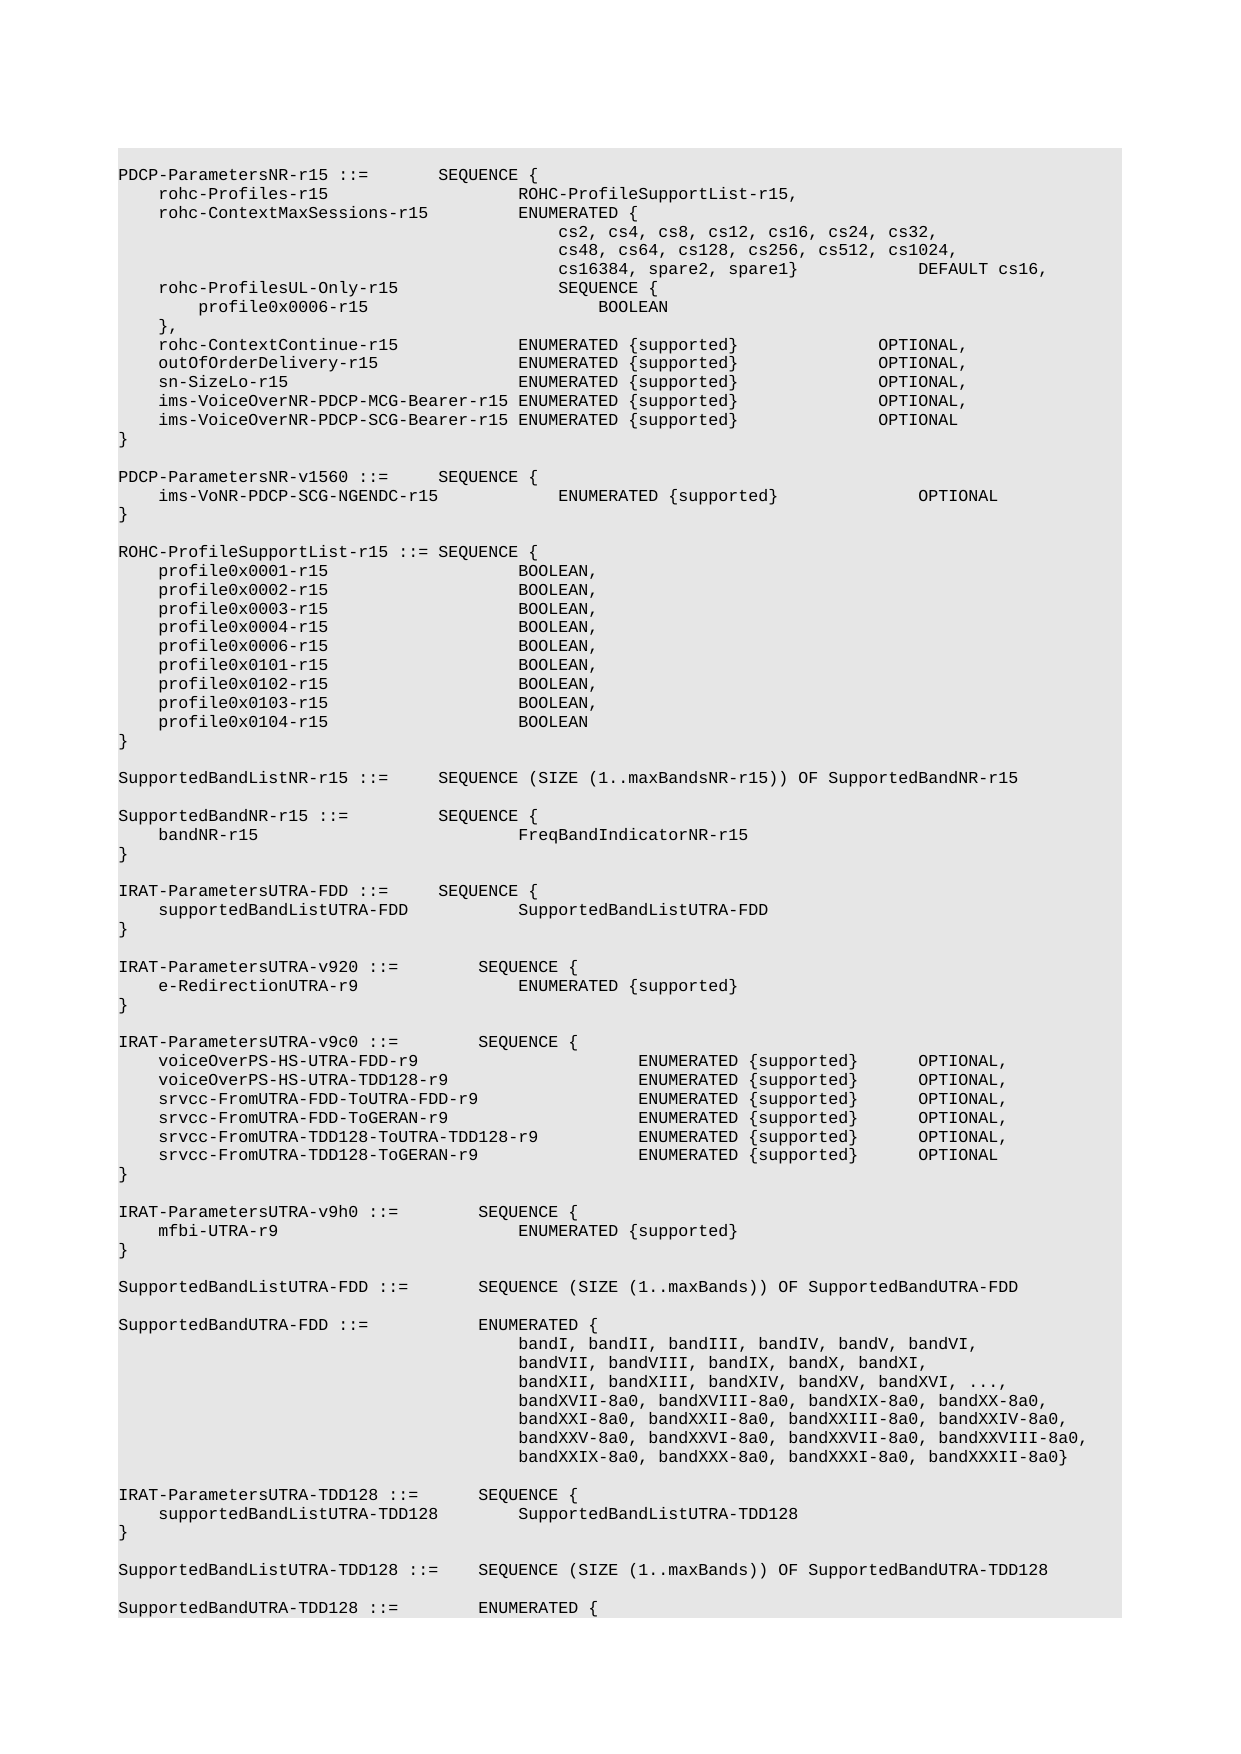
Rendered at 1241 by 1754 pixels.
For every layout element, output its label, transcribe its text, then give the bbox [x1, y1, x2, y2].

text cs48, cs64, cs128, cs256, cs512, cs1024, [118, 242, 1122, 261]
text } [118, 921, 1122, 939]
text rohc-ContextMaxSessions-r15 ENUMERATED { [118, 204, 1122, 223]
text bandXII, bandXIII, bandXIV, bandXV, bandXVI, ..., [118, 1373, 1122, 1392]
text cs2, cs4, cs8, cs12, cs16, cs24, cs32, [118, 223, 1122, 242]
text profile0x0103-r15 BOOLEAN, [118, 694, 1122, 713]
text profile0x0102-r15 BOOLEAN, [118, 676, 1122, 694]
text bandVII, bandVIII, bandIX, bandX, bandXI, [118, 1354, 1122, 1373]
text supportedBandListUTRA-FDD SupportedBandListUTRA-FDD [118, 902, 1122, 921]
text profile0x0104-r15 BOOLEAN [118, 713, 1122, 732]
text SupportedBandListUTRA-TDD128 ::= SEQUENCE (SIZE (1..maxBands)) OF SupportedBandUTRA-TDD128 [118, 1562, 1122, 1581]
text sn-SizeLo-r15 ENUMERATED {supported} OPTIONAL, [118, 374, 1122, 393]
text mfbi-UTRA-r9 ENUMERATED {supported} [118, 1222, 1122, 1241]
text SupportedBandUTRA-FDD ::= ENUMERATED { [118, 1317, 1122, 1336]
text IRAT-ParametersUTRA-v920 ::= SEQUENCE { [118, 958, 1122, 977]
text e-RedirectionUTRA-r9 ENUMERATED {supported} [118, 977, 1122, 996]
text profile0x0004-r15 BOOLEAN, [118, 619, 1122, 638]
text bandXXV-8a0, bandXXVI-8a0, bandXXVII-8a0, bandXXVIII-8a0, [118, 1430, 1122, 1449]
text SupportedBandUTRA-TDD128 ::= ENUMERATED { [118, 1599, 1122, 1618]
text rohc-Profiles-r15 ROHC-ProfileSupportList-r15, [118, 185, 1122, 204]
text bandNR-r15 FreqBandIndicatorNR-r15 [118, 826, 1122, 845]
text } [118, 845, 1122, 864]
text } [118, 1166, 1122, 1185]
text srvcc-FromUTRA-FDD-ToUTRA-FDD-r9 ENUMERATED {supported} OPTIONAL, [118, 1090, 1122, 1109]
text } [118, 1241, 1122, 1260]
text srvcc-FromUTRA-TDD128-ToUTRA-TDD128-r9 ENUMERATED {supported} OPTIONAL, [118, 1128, 1122, 1147]
text ROHC-ProfileSupportList-r15 ::= SEQUENCE { [118, 544, 1122, 562]
text voiceOverPS-HS-UTRA-FDD-r9 ENUMERATED {supported} OPTIONAL, [118, 1053, 1122, 1072]
text rohc-ProfilesUL-Only-r15 SEQUENCE { [118, 280, 1122, 298]
text } [118, 996, 1122, 1015]
text bandI, bandII, bandIII, bandIV, bandV, bandVI, [118, 1336, 1122, 1354]
text bandXVII-8a0, bandXVIII-8a0, bandXIX-8a0, bandXX-8a0, [118, 1392, 1122, 1411]
text PDCP-ParametersNR-r15 ::= SEQUENCE { [118, 167, 1122, 185]
text profile0x0003-r15 BOOLEAN, [118, 600, 1122, 619]
text }, [118, 317, 1122, 336]
text ims-VoNR-PDCP-SCG-NGENDC-r15 ENUMERATED {supported} OPTIONAL [118, 487, 1122, 506]
text } [118, 431, 1122, 449]
text ims-VoiceOverNR-PDCP-SCG-Bearer-r15 ENUMERATED {supported} OPTIONAL [118, 412, 1122, 431]
text SupportedBandListUTRA-FDD ::= SEQUENCE (SIZE (1..maxBands)) OF SupportedBandUTRA-FDD [118, 1279, 1122, 1298]
text profile0x0001-r15 BOOLEAN, [118, 562, 1122, 581]
text } [118, 732, 1122, 751]
text SupportedBandListNR-r15 ::= SEQUENCE (SIZE (1..maxBandsNR-r15)) OF SupportedBandNR-r15 [118, 770, 1122, 789]
text IRAT-ParametersUTRA-TDD128 ::= SEQUENCE { [118, 1486, 1122, 1505]
text bandXXI-8a0, bandXXII-8a0, bandXXIII-8a0, bandXXIV-8a0, [118, 1411, 1122, 1430]
text srvcc-FromUTRA-TDD128-ToGERAN-r9 ENUMERATED {supported} OPTIONAL [118, 1147, 1122, 1166]
text supportedBandListUTRA-TDD128 SupportedBandListUTRA-TDD128 [118, 1505, 1122, 1524]
text profile0x0006-r15 BOOLEAN, [118, 638, 1122, 657]
text profile0x0101-r15 BOOLEAN, [118, 657, 1122, 676]
text PDCP-ParametersNR-v1560 ::= SEQUENCE { [118, 468, 1122, 487]
text bandXXIX-8a0, bandXXX-8a0, bandXXXI-8a0, bandXXXII-8a0} [118, 1449, 1122, 1467]
text } [118, 1524, 1122, 1543]
text ims-VoiceOverNR-PDCP-MCG-Bearer-r15 ENUMERATED {supported} OPTIONAL, [118, 393, 1122, 412]
text voiceOverPS-HS-UTRA-TDD128-r9 ENUMERATED {supported} OPTIONAL, [118, 1072, 1122, 1090]
text profile0x0002-r15 BOOLEAN, [118, 581, 1122, 600]
text profile0x0006-r15 BOOLEAN [118, 298, 1122, 317]
text IRAT-ParametersUTRA-FDD ::= SEQUENCE { [118, 883, 1122, 902]
text cs16384, spare2, spare1} DEFAULT cs16, [118, 261, 1122, 280]
text srvcc-FromUTRA-FDD-ToGERAN-r9 ENUMERATED {supported} OPTIONAL, [118, 1109, 1122, 1128]
text IRAT-ParametersUTRA-v9c0 ::= SEQUENCE { [118, 1034, 1122, 1053]
text rohc-ContextContinue-r15 ENUMERATED {supported} OPTIONAL, [118, 336, 1122, 355]
text outOfOrderDelivery-r15 ENUMERATED {supported} OPTIONAL, [118, 355, 1122, 374]
text SupportedBandNR-r15 ::= SEQUENCE { [118, 808, 1122, 826]
text IRAT-ParametersUTRA-v9h0 ::= SEQUENCE { [118, 1203, 1122, 1222]
text } [118, 506, 1122, 525]
